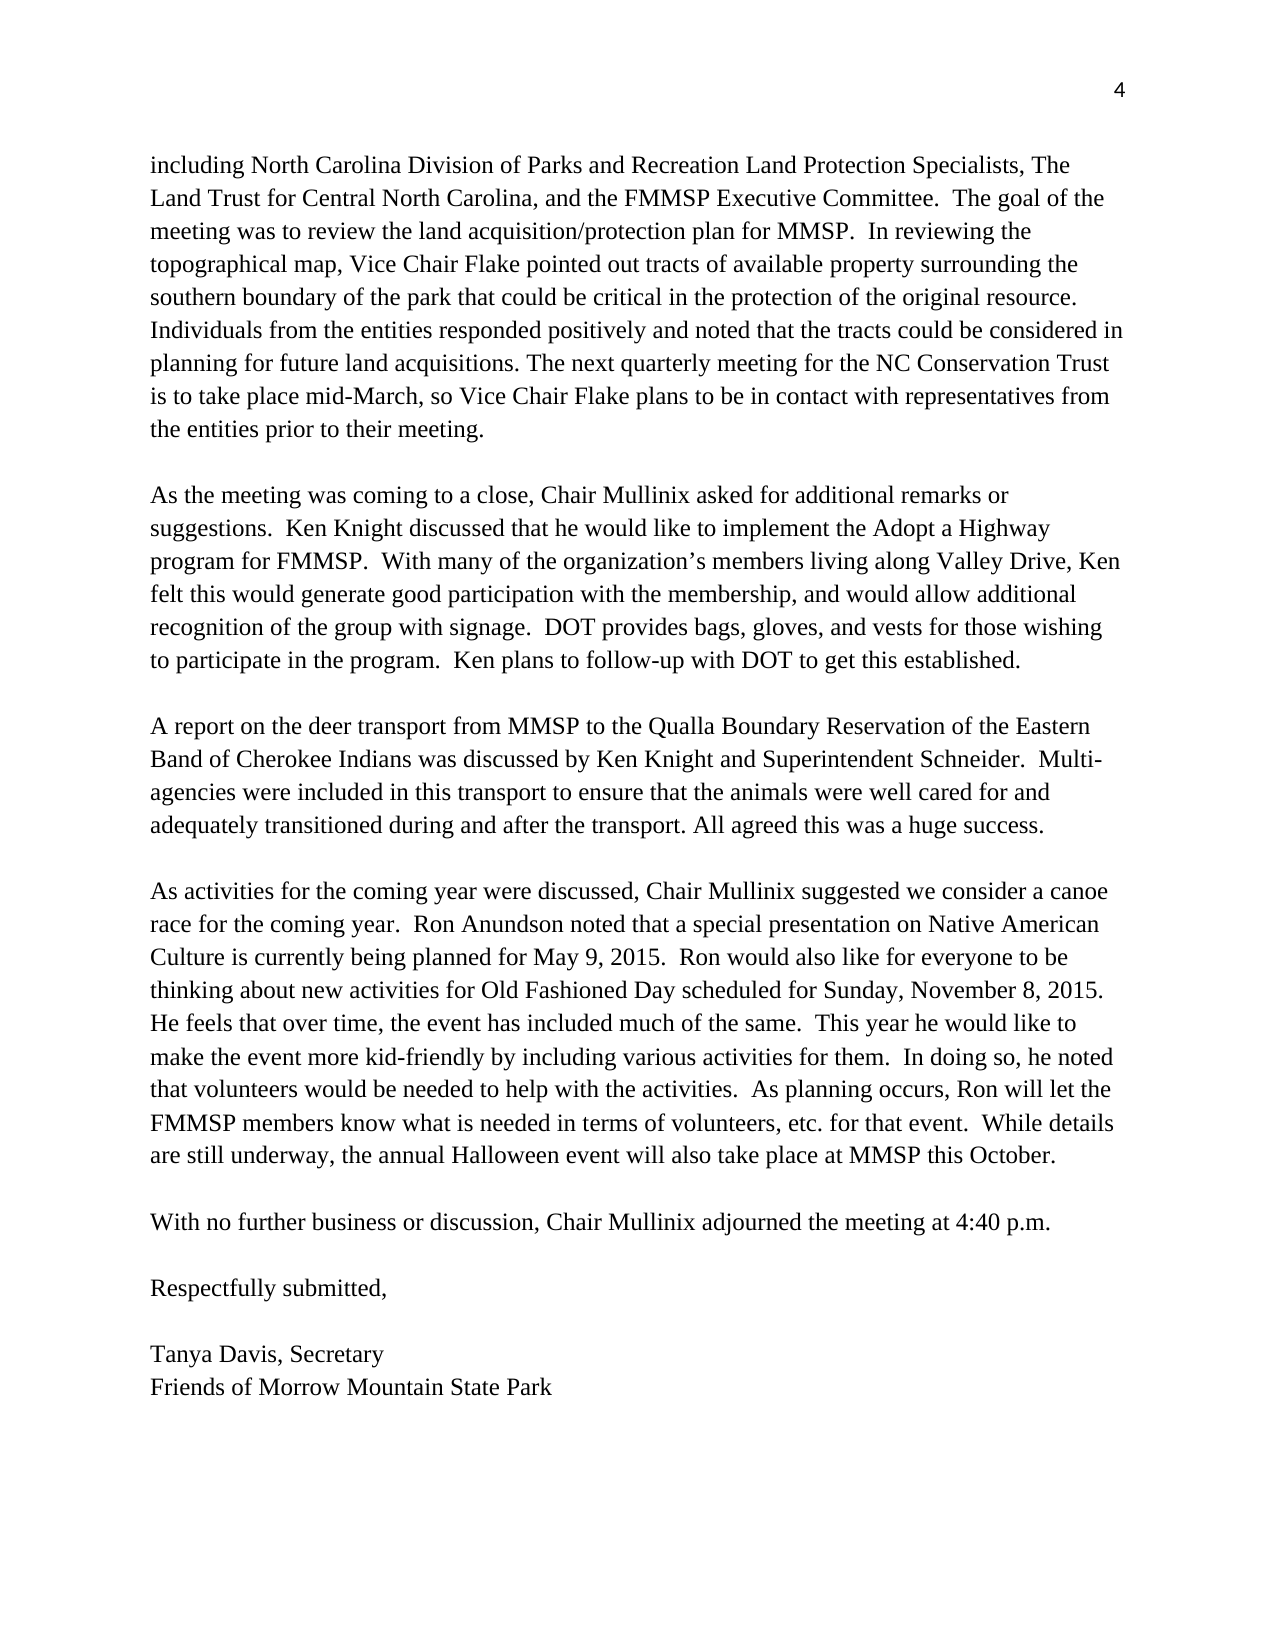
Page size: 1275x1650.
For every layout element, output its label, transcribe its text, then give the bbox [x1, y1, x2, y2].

text Respectfully submitted, [150, 1273, 1125, 1301]
text As activities for the coming year were discussed, Chair Mullinix suggested we consider a canoe race for the coming year. Ron Anundson noted that a special presentation on Native American Culture is currently being planned for May 9, 2015. Ron would also like for everyone to be thinking about new activities for Old Fashioned Day scheduled for Sunday, November 8, 2015. He feels that over time, the event has included much of the same. This year he would like to make the event more kid-friendly by including various activities for them. In doing so, he noted that volunteers would be needed to help with the activities. As planning occurs, Ron will let the FMMSP members know what is needed in terms of volunteers, etc. for that event. While details are still underway, the annual Halloween event will also take place at MMSP this October. [150, 876, 1125, 1169]
text As the meeting was coming to a close, Chair Mullinix asked for additional remarks or suggestions. Ken Knight discussed that he would like to implement the Adopt a Highway program for FMMSP. With many of the organization’s members living along Valley Drive, Ken felt this would generate good participation with the membership, and would allow additional recognition of the group with signage. DOT provides bags, gloves, and vests for those wishing to participate in the program. Ken plans to follow-up with DOT to get this established. [150, 480, 1125, 674]
text Friends of Morrow Mountain State Park [150, 1372, 1125, 1401]
text Tanya Davis, Secretary [150, 1339, 1125, 1367]
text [150, 150, 1125, 443]
text With no further business or discussion, Chair Mullinix adjourned the meeting at 4:40 p.m. [150, 1207, 1125, 1235]
text A report on the deer transport from MMSP to the Qualla Boundary Reservation of the Eastern Band of Cherokee Indians was discussed by Ken Knight and Superintendent Schneider. Multi-agencies were included in this transport to ensure that the animals were well cared for and adequately transitioned during and after the transport. All agreed this was a huge success. [150, 711, 1125, 839]
